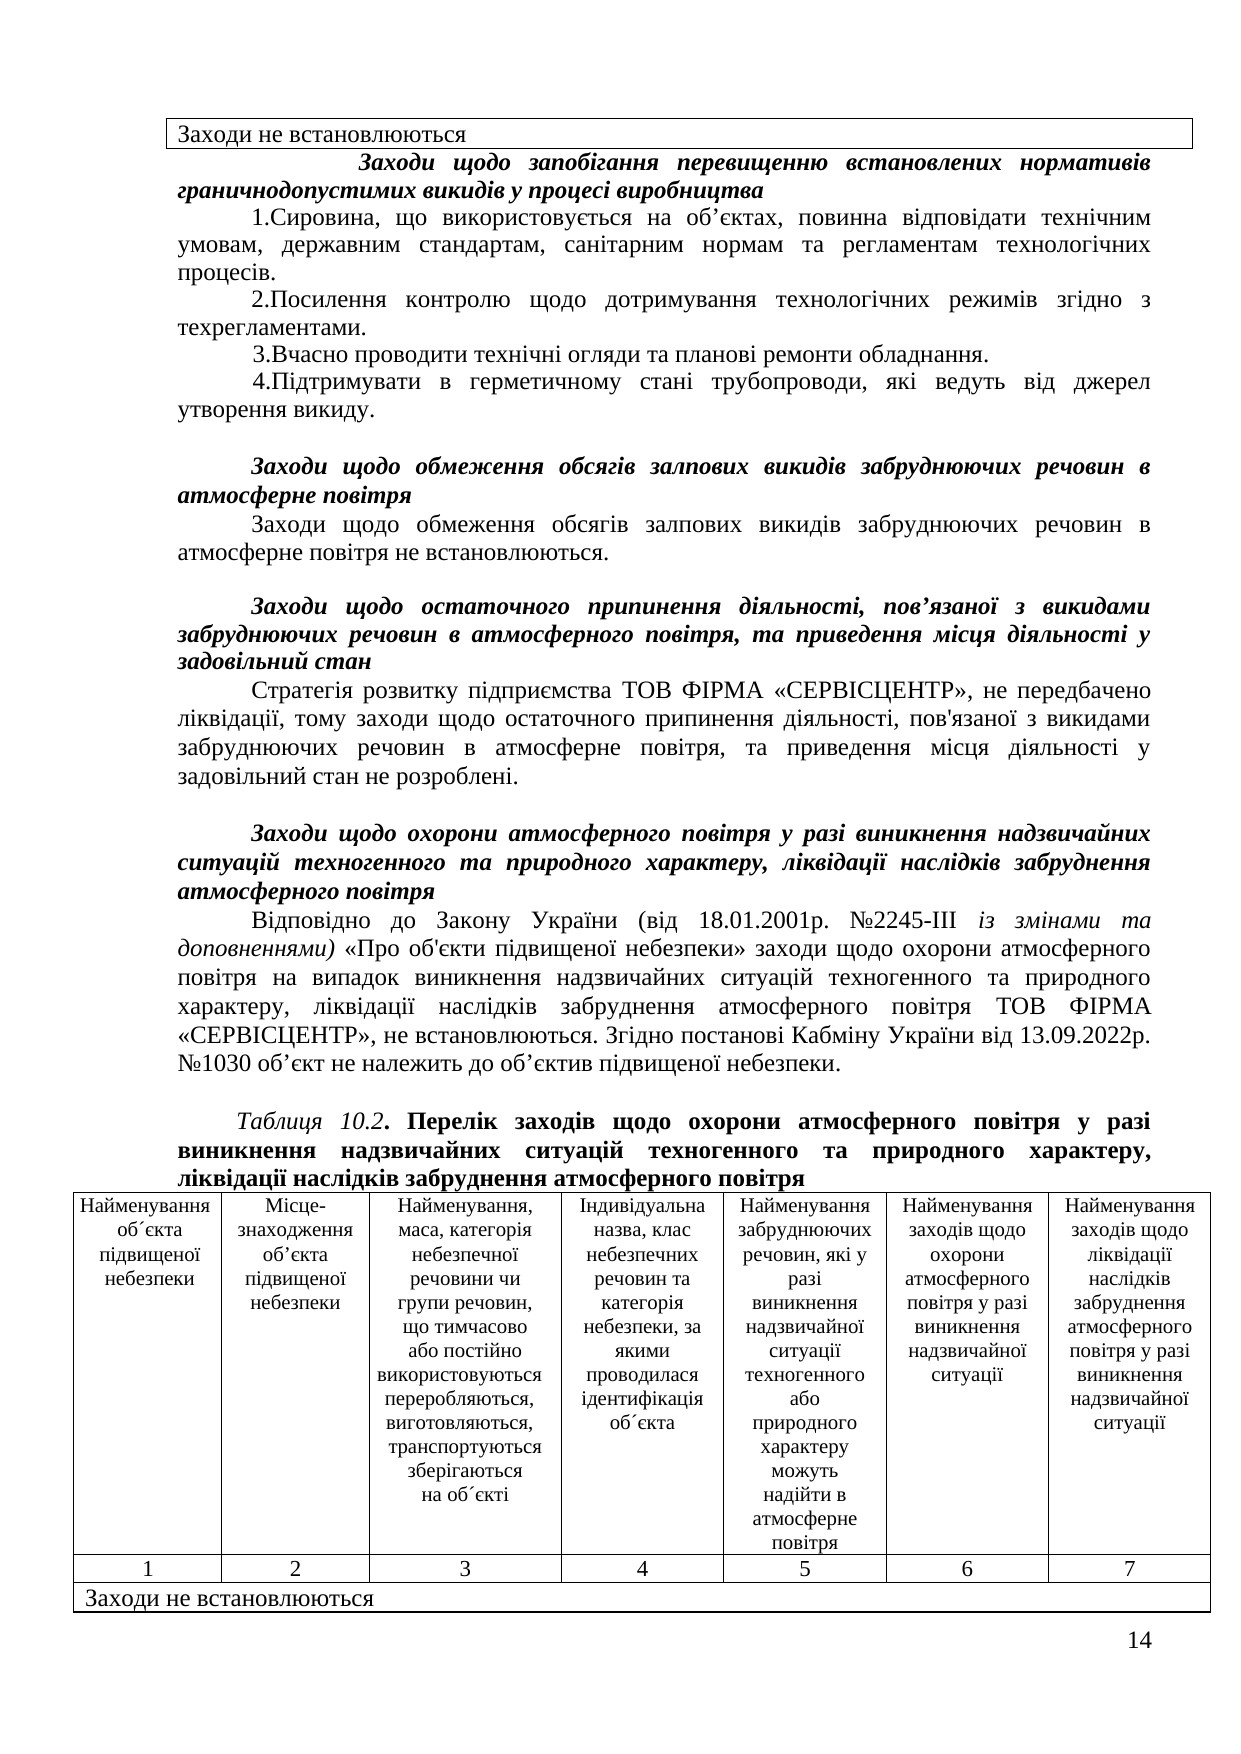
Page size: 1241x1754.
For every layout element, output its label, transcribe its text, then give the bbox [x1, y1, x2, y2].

table_cell 4 [562, 1555, 723, 1582]
table_header Найменування заходів щодо охорони атмосферного повітря у разі виникнення надзвичайної ситуації [887, 1193, 1048, 1554]
table_cell Заходи не встановлюються [167, 119, 1192, 148]
table_cell 6 [887, 1555, 1048, 1582]
text Відповідно до Закону України (від 18.01.2001р. №2245-ІІІ із змінами та доповненнями) «Про об'єкти підвищеної небезпеки» заходи щодо охорони атмосферного повітря на випадок виникнення надзвичайних ситуацій техногенного та природного характеру, ліквідації наслідків забруднення атмосферного повітря ТОВ ФІРМА «СЕРВІСЦЕНТР», не встановлюються. Згідно постанові Кабміну України від 13.09.2022р. №1030 об’єкт не належить до об’єктив підвищеної небезпеки. [177, 905, 1152, 1077]
table_header Найменування заходів щодо ліквідації наслідків забруднення атмосферного повітря у разі виникнення надзвичайної ситуації [1049, 1193, 1210, 1554]
table_header Найменування об´єкта підвищеної небезпеки [74, 1193, 221, 1554]
text Стратегія розвитку підприємства ТОВ ФІРМА «СЕРВІСЦЕНТР», не передбачено ліквідації, тому заходи щодо остаточного припинення діяльності, пов'язаної з викидами забруднюючих речовин в атмосферне повітря, та приведення місця діяльності у задовільний стан не розроблені. [177, 675, 1152, 790]
text 4.Підтримувати в герметичному стані трубопроводи, які ведуть від джерел утворення викиду. [177, 368, 1152, 422]
text 2.Посилення контролю щодо дотримування технологічних режимів згідно з техрегламентами. [177, 286, 1152, 340]
table_header Найменування забруднюючих речовин, які у разі виникнення надзвичайної ситуації техногенного або природного характеру можуть надійти в атмосферне повітря [724, 1193, 886, 1554]
table_header Найменування, маса, категорія небезпечної речовини чи групи речовин, що тимчасово або постійно використовуються переробляються, виготовляються, транспортуються зберігаються на об´єкті [370, 1193, 561, 1554]
text Заходи щодо обмеження обсягів залпових викидів забруднюючих речовин в атмосферне повітря не встановлюються. [177, 509, 1152, 566]
table_cell 3 [370, 1555, 561, 1582]
table_header Індивідуальна назва, клас небезпечних речовин та категорія небезпеки, за якими проводилася ідентифікація об´єкта [562, 1193, 723, 1554]
text Заходи щодо охорони атмосферного повітря у разі виникнення надзвичайних ситуацій техногенного та природного характеру, ліквідації наслідків забруднення атмосферного повітря [177, 818, 1152, 905]
table_cell 7 [1049, 1555, 1210, 1582]
table_cell Заходи не встановлюються [74, 1583, 1210, 1611]
table_cell 2 [222, 1555, 369, 1582]
table_cell 1 [74, 1555, 221, 1582]
text Таблиця 10.2. Перелік заходів щодо охорони атмосферного повітря у разі виникнення надзвичайних ситуацій техногенного та природного характеру, ліквідації наслідків забруднення атмосферного повітря [177, 1106, 1152, 1192]
table_cell 5 [724, 1555, 886, 1582]
text Заходи щодо запобігання перевищенню встановлених нормативів граничнодопустимих викидів у процесі виробництва [177, 149, 1152, 204]
text 1.Сировина, що використовується на об’єктах, повинна відповідати технічним умовам, державним стандартам, санітарним нормам та регламентам технологічних процесів. [177, 204, 1152, 286]
text Заходи щодо обмеження обсягів залпових викидів забруднюючих речовин в атмосферне повітря [177, 451, 1152, 509]
table_header Місце- знаходження об’єкта підвищеної небезпеки [222, 1193, 369, 1554]
text 3.Вчасно проводити технічні огляди та планові ремонти обладнання. [177, 340, 1152, 368]
text Заходи щодо остаточного припинення діяльності, пов’язаної з викидами забруднюючих речовин в атмосферного повітря, та приведення місця діяльності у задовільний стан [177, 593, 1152, 675]
